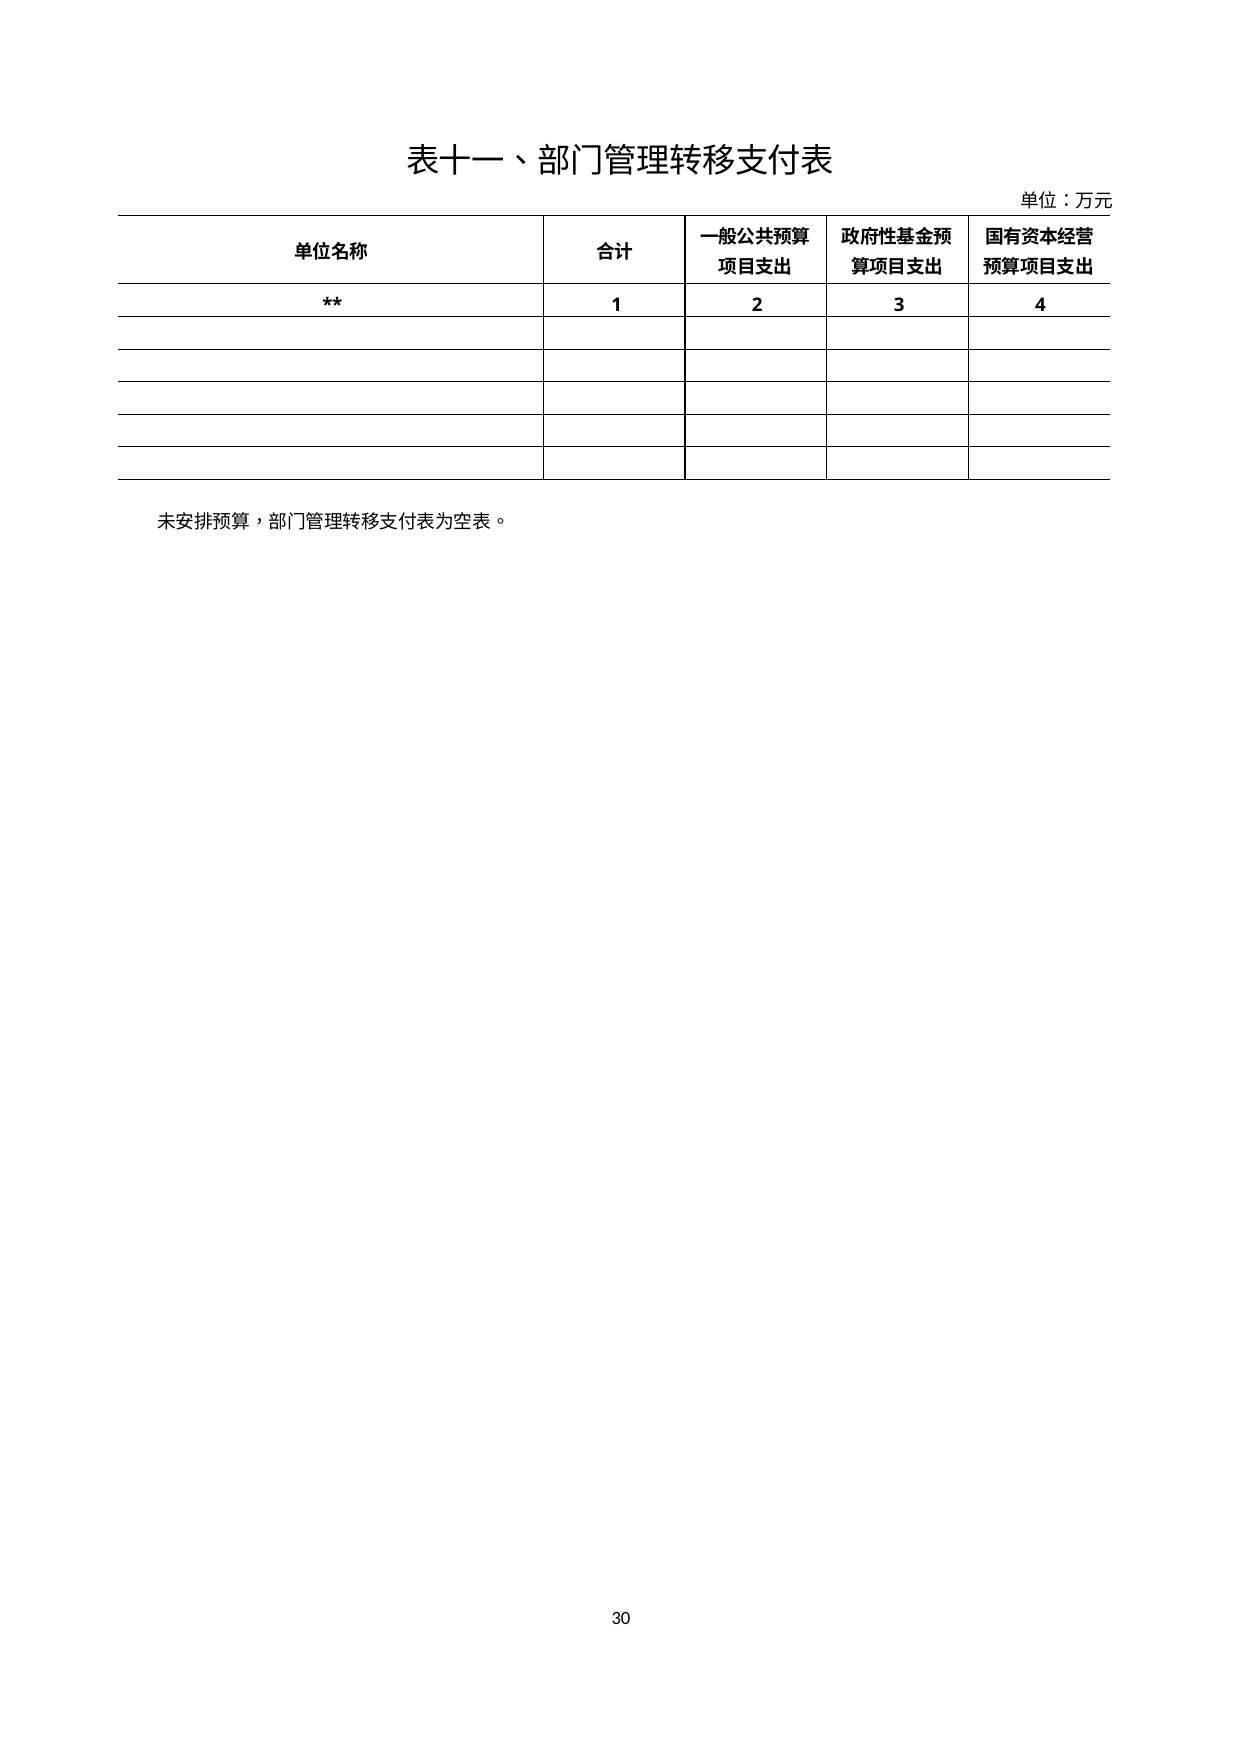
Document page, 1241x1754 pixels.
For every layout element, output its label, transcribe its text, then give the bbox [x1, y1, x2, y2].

text 未安排预算，部门管理转移支付表为空表。 [157, 510, 1113, 533]
table_cell [118, 447, 543, 479]
table_cell [686, 382, 826, 413]
table_cell ** [118, 284, 543, 316]
table_cell [827, 350, 968, 381]
table_cell [544, 317, 684, 349]
table_cell 3 [827, 284, 968, 316]
table_cell [686, 447, 826, 479]
table_cell [827, 447, 968, 479]
table_cell [686, 350, 826, 381]
table_cell [969, 317, 1110, 349]
table_cell [118, 382, 543, 413]
table_cell [686, 317, 826, 349]
table_cell 4 [969, 284, 1110, 316]
table_cell [969, 447, 1110, 479]
table_cell [118, 350, 543, 381]
table_cell [969, 415, 1110, 446]
table_header 国有资本经营 预算项目支出 [969, 216, 1110, 283]
table_cell [118, 415, 543, 446]
table_cell [686, 415, 826, 446]
table_cell [544, 382, 684, 413]
table_cell [827, 382, 968, 413]
table_cell [969, 382, 1110, 413]
table_cell [827, 415, 968, 446]
text 单位：万元 [118, 189, 1113, 212]
table_cell [544, 447, 684, 479]
table_cell [827, 317, 968, 349]
table_cell [544, 350, 684, 381]
table_header 政府性基金预 算项目支出 [827, 216, 968, 283]
table_cell [969, 350, 1110, 381]
table_header 合计 [544, 216, 684, 283]
table_header 一般公共预算 项目支出 [686, 216, 826, 283]
table_cell 2 [686, 284, 826, 316]
table_cell [118, 317, 543, 349]
text 表十一、部门管理转移支付表 [406, 139, 1113, 181]
table_cell [544, 415, 684, 446]
table_header 单位名称 [118, 216, 543, 283]
table_cell 1 [544, 284, 684, 316]
